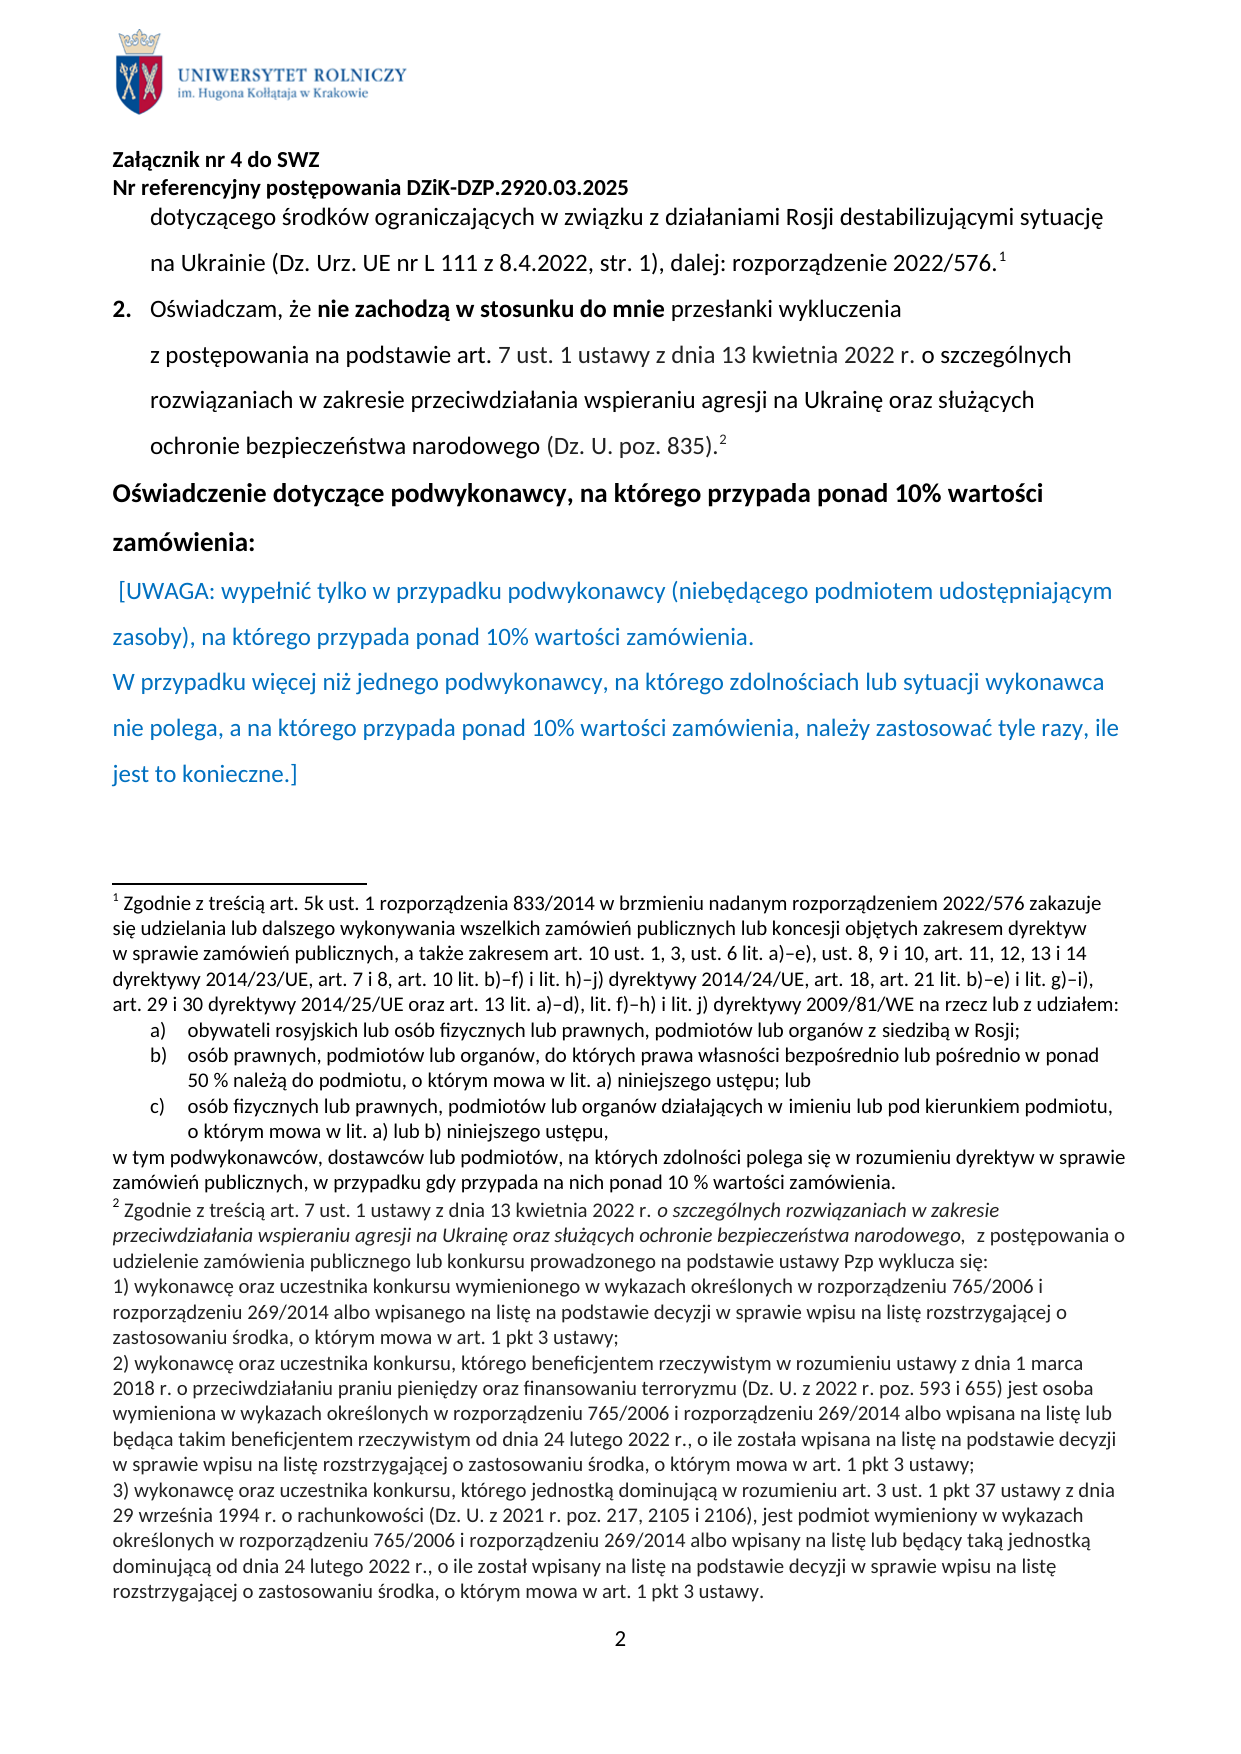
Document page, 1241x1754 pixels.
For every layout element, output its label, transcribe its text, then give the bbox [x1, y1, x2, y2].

picture [112, 29, 420, 118]
text [UWAGA: wypełnić tylko w przypadku podwykonawcy (niebędącego podmiotem udostępniającym zasoby), na którego przypada ponad 10% wartości zamówienia. W przypadku więcej niż jednego podwykonawcy, na którego zdolnościach lub sytuacji wykonawca nie polega, a na którego przypada ponad 10% wartości zamówienia, należy zastosować tyle razy, ile jest to konieczne.] [112, 575, 1128, 788]
text Oświadczenie dotyczące podwykonawcy, na którego przypada ponad 10% wartości zamówienia: [112, 476, 1128, 558]
list Oświadczam, że nie zachodzą w stosunku do mnie przesłanki wykluczenia z postępowania na podstawie art. 7 ust. 1 ustawy z dnia 13 kwietnia 2022 r. o szczególnych rozwiązaniach w zakresie przeciwdziałania wspieraniu agresji na Ukrainę oraz służących ochronie bezpieczeństwa narodowego (Dz. U. poz. 835). [112, 293, 1128, 461]
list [112, 202, 1128, 278]
